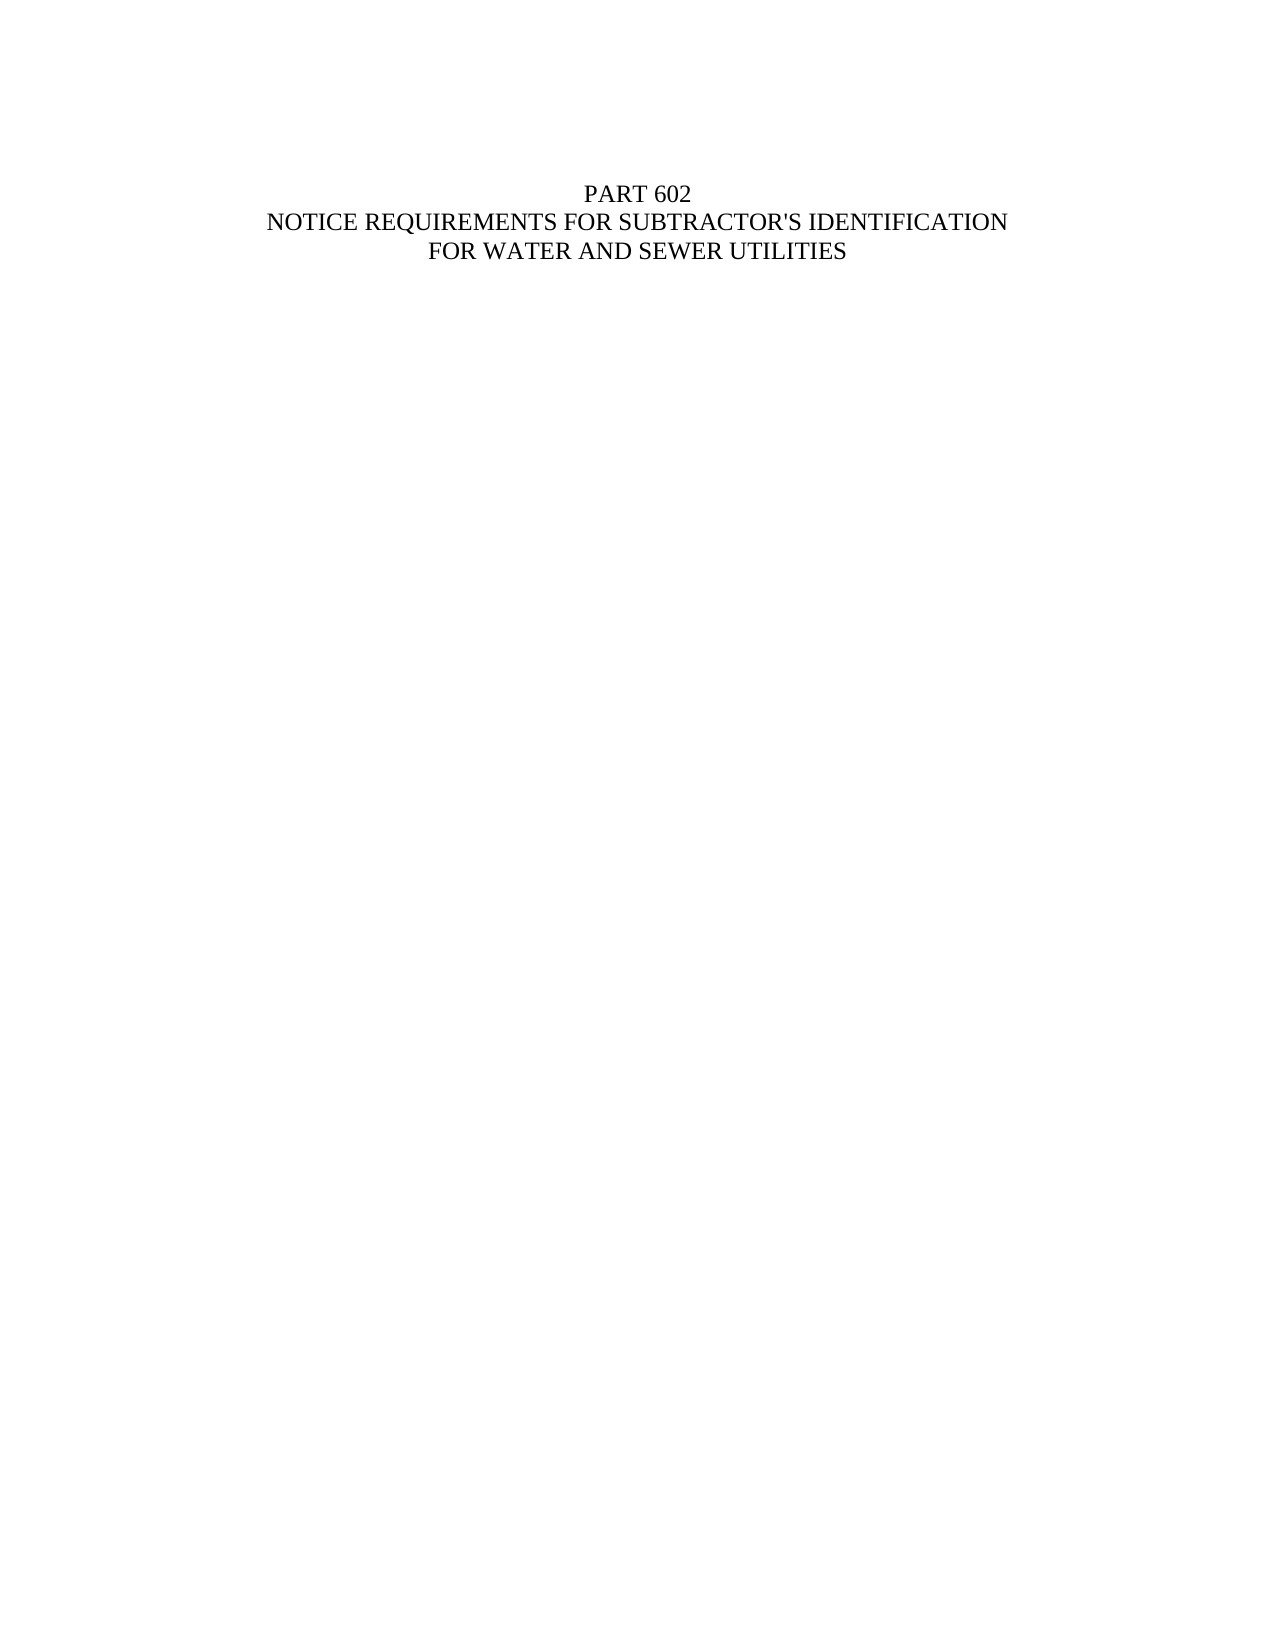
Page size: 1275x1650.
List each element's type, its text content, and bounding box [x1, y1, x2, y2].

text FOR WATER AND SEWER UTILITIES [150, 236, 1125, 265]
text NOTICE REQUIREMENTS FOR SUBTRACTOR'S IDENTIFICATION [150, 207, 1125, 236]
text PART 602 [150, 179, 1125, 207]
